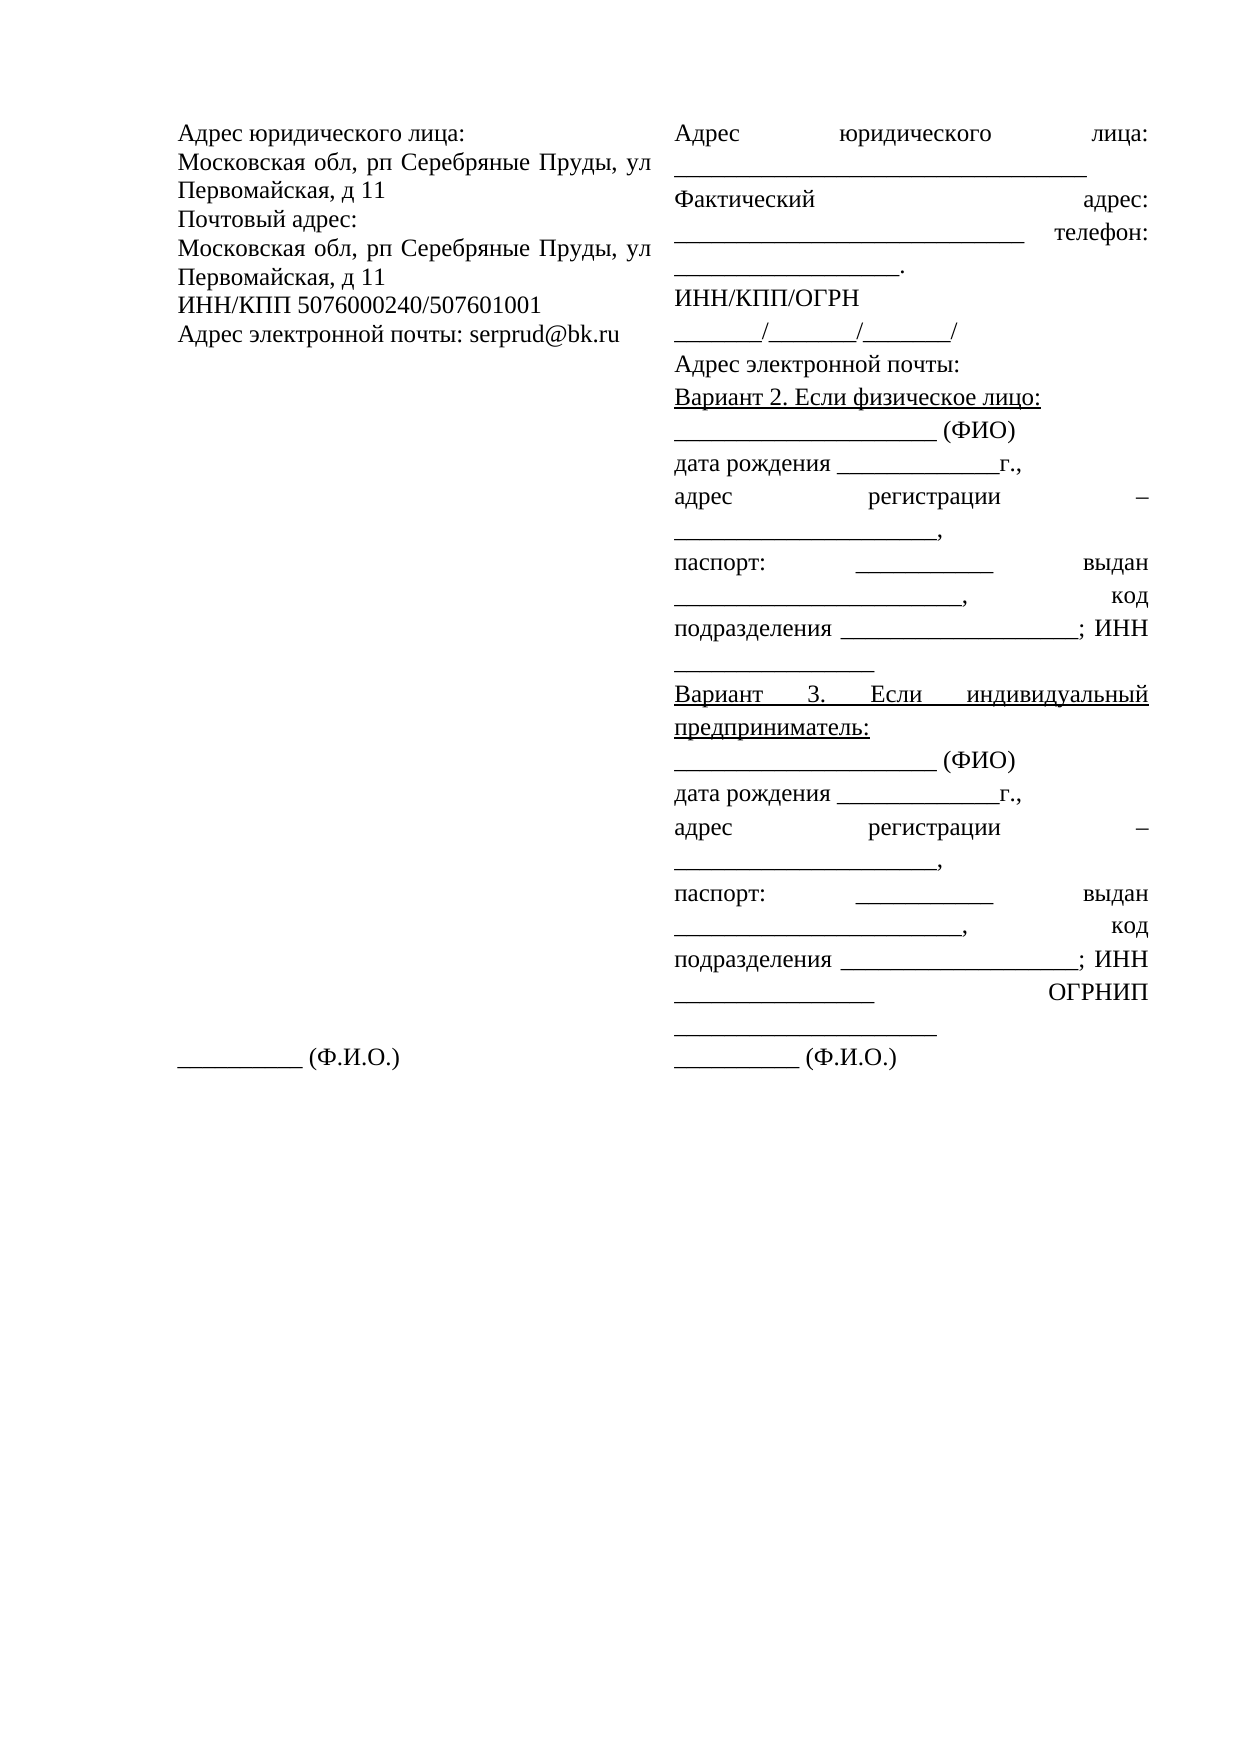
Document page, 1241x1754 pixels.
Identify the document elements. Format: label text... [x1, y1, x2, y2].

table_cell __________ (Ф.И.О.) [663, 1042, 1160, 1099]
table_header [166, 118, 663, 1042]
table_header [663, 118, 1160, 1042]
table_cell __________ (Ф.И.О.) [166, 1042, 663, 1099]
